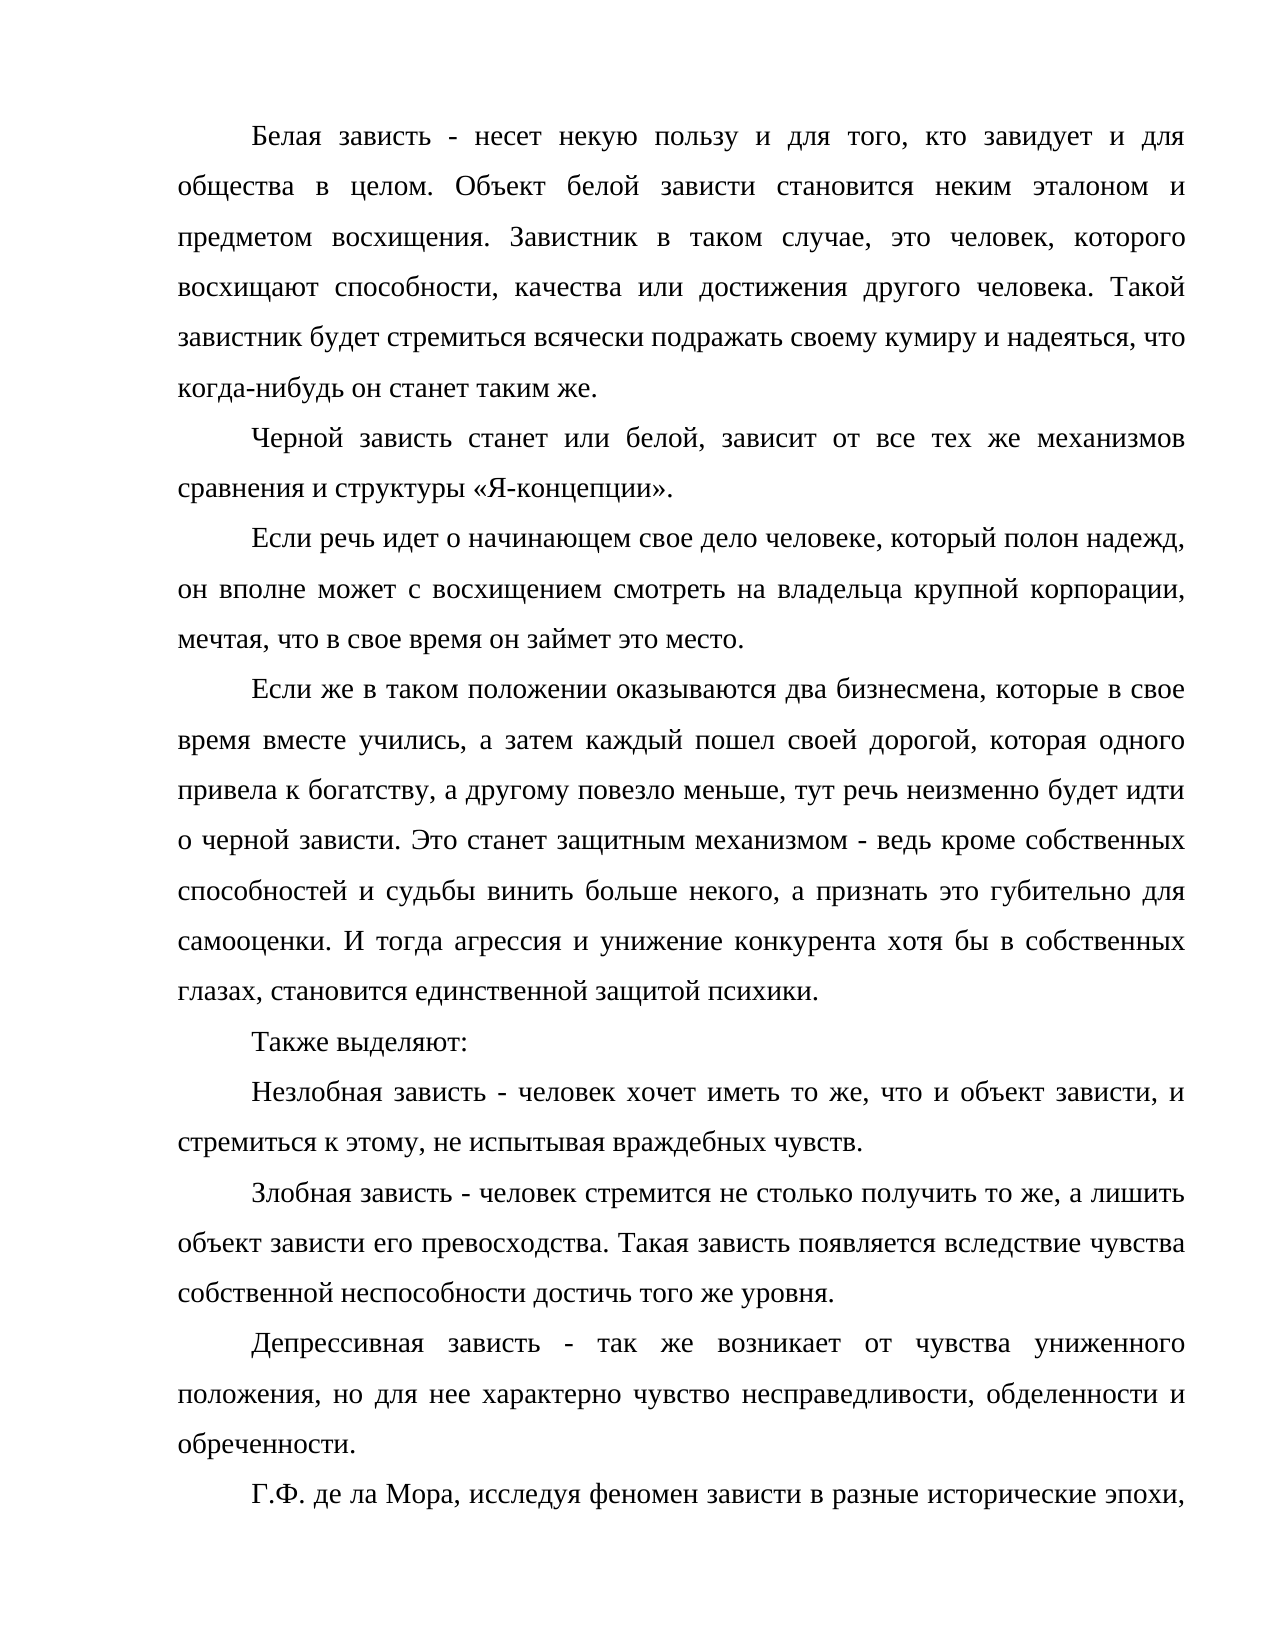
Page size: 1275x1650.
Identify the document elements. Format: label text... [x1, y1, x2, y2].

text Также выделяют: [177, 1024, 1186, 1057]
text Депрессивная зависть - так же возникает от чувства униженного положения, но для нее характерно чувство несправедливости, обделенности и обреченности. [177, 1326, 1186, 1460]
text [177, 1477, 1186, 1510]
text Злобная зависть - человек стремится не столько получить то же, а лишить объект зависти его превосходства. Такая зависть появляется вследствие чувства собственной неспособности достичь того же уровня. [177, 1175, 1186, 1309]
text Черной зависть станет или белой, зависит от все тех же механизмов сравнения и структуры «Я-концепции». [177, 420, 1186, 504]
text Белая зависть - несет некую пользу и для того, кто завидует и для общества в целом. Объект белой зависти становится неким эталоном и предметом восхищения. Завистник в таком случае, это человек, которого восхищают способности, качества или достижения другого человека. Такой завистник будет стремиться всячески подражать своему кумиру и надеяться, что когда-нибудь он станет таким же. [177, 118, 1186, 403]
text Если речь идет о начинающем свое дело человеке, который полон надежд, он вполне может с восхищением смотреть на владельца крупной корпорации, мечтая, что в свое время он займет это место. [177, 521, 1186, 655]
text Незлобная зависть - человек хочет иметь то же, что и объект зависти, и стремиться к этому, не испытывая враждебных чувств. [177, 1074, 1186, 1158]
text Если же в таком положении оказываются два бизнесмена, которые в свое время вместе учились, а затем каждый пошел своей дорогой, которая одного привела к богатству, а другому повезло меньше, тут речь неизменно будет идти о черной зависти. Это станет защитным механизмом - ведь кроме собственных способностей и судьбы винить больше некого, а признать это губительно для самооценки. И тогда агрессия и унижение конкурента хотя бы в собственных глазах, становится единственной защитой психики. [177, 672, 1186, 1007]
